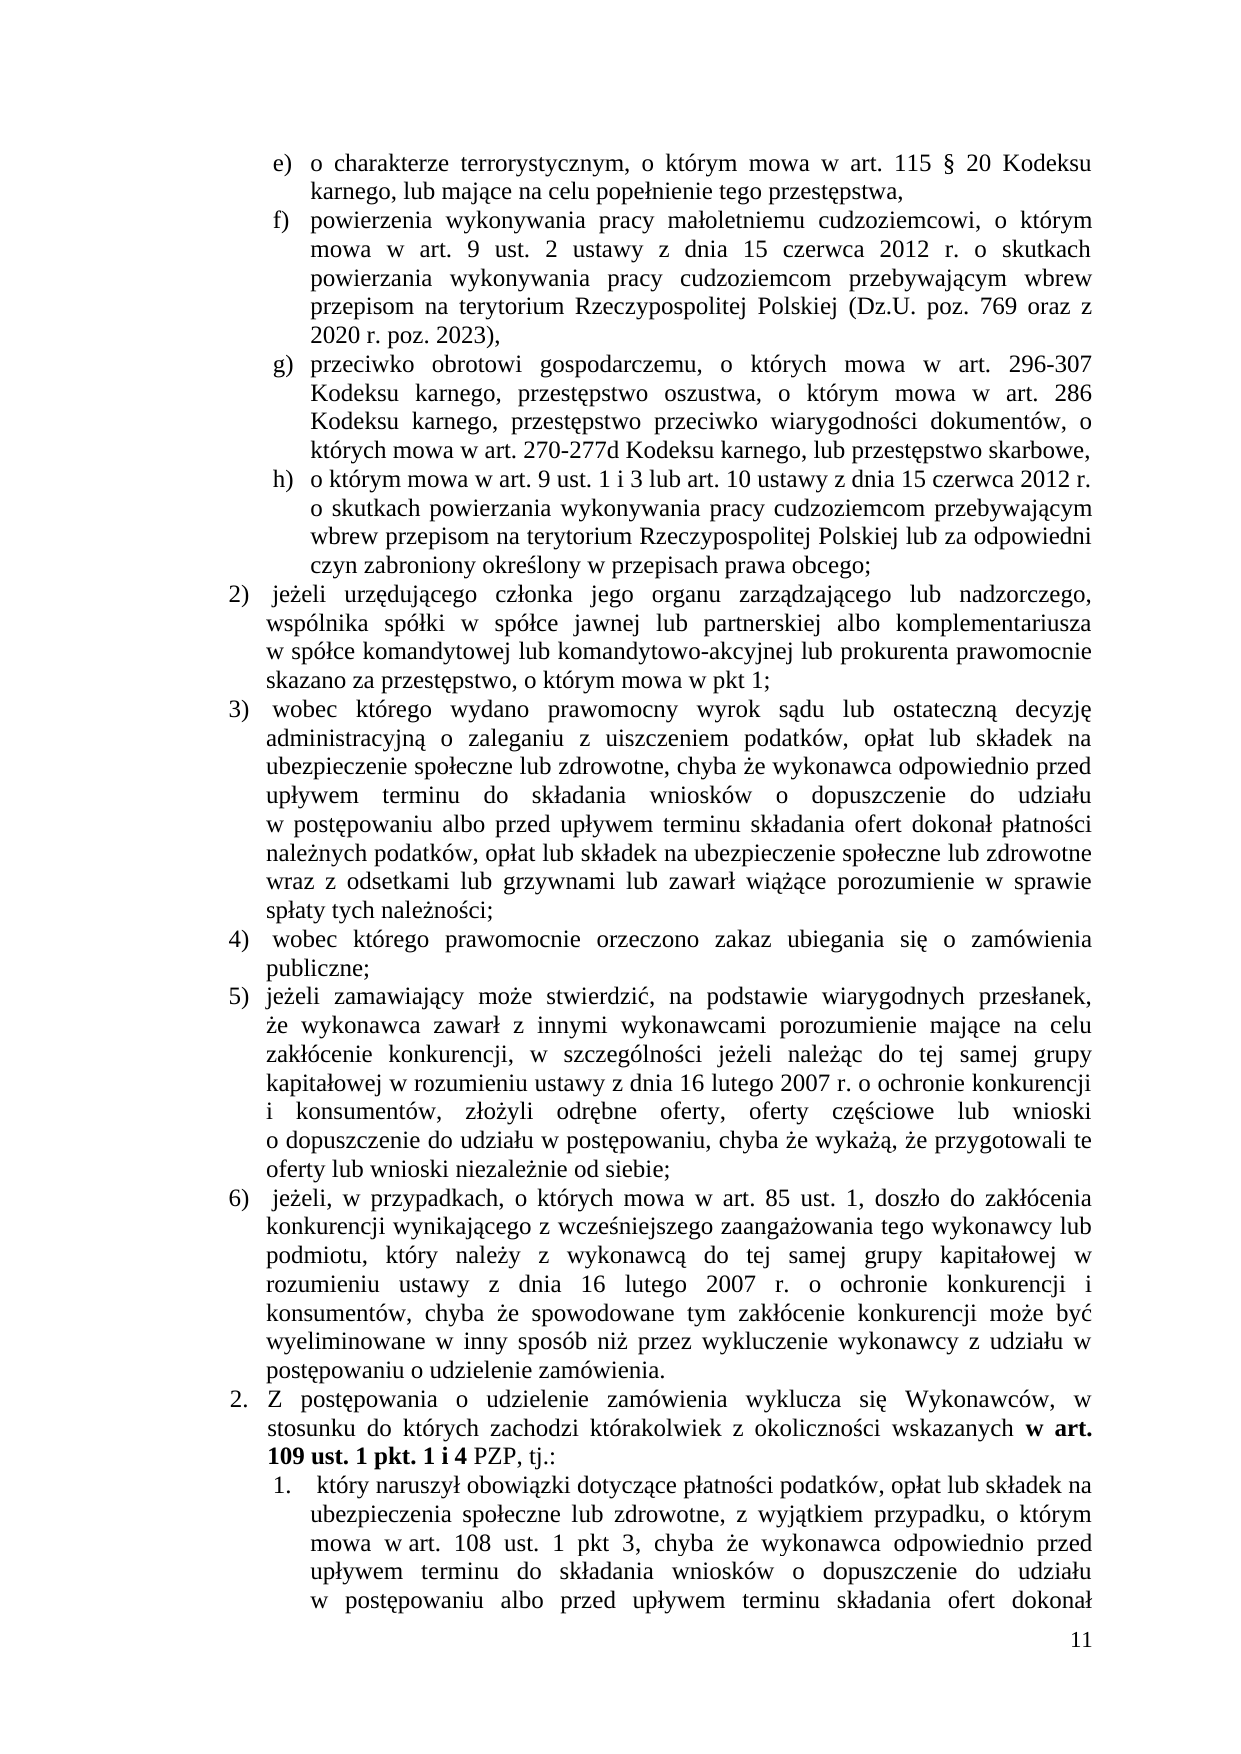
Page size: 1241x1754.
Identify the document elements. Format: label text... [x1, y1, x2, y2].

list jeżeli, w przypadkach, o których mowa w art. 85 ust. 1, doszło do zakłócenia konkurencji wynikającego z wcześniejszego zaangażowania tego wykonawcy lub podmiotu, który należy z wykonawcą do tej samej grupy kapitałowej w rozumieniu ustawy z dnia 16 lutego 2007 r. o ochronie konkurencji i konsumentów, chyba że spowodowane tym zakłócenie konkurencji może być wyeliminowane w inny sposób niż przez wykluczenie wykonawcy z udziału w postępowaniu o udzielenie zamówienia. [228, 1183, 1093, 1384]
list wobec którego wydano prawomocny wyrok sądu lub ostateczną decyzję administracyjną o zaleganiu z uiszczeniem podatków, opłat lub składek na ubezpieczenie społeczne lub zdrowotne, chyba że wykonawca odpowiednio przed upływem terminu do składania wniosków o dopuszczenie do udziału w postępowaniu albo przed upływem terminu składania ofert dokonał płatności należnych podatków, opłat lub składek na ubezpieczenie społeczne lub zdrowotne wraz z odsetkami lub grzywnami lub zawarł wiążące porozumienie w sprawie spłaty tych należności; [228, 694, 1093, 924]
list Z postępowania o udzielenie zamówienia wyklucza się Wykonawców, w stosunku do których zachodzi którakolwiek z okoliczności wskazanych w art. 109 ust. 1 pkt. 1 i 4 PZP, tj.: [229, 1384, 1093, 1470]
list jeżeli zamawiający może stwierdzić, na podstawie wiarygodnych przesłanek, że wykonawca zawarł z innymi wykonawcami porozumienie mające na celu zakłócenie konkurencji, w szczególności jeżeli należąc do tej samej grupy kapitałowej w rozumieniu ustawy z dnia 16 lutego 2007 r. o ochronie konkurencji i konsumentów, złożyli odrębne oferty, oferty częściowe lub wnioski o dopuszczenie do udziału w postępowaniu, chyba że wykażą, że przygotowali te oferty lub wnioski niezależnie od siebie; [228, 981, 1093, 1183]
list jeżeli urzędującego członka jego organu zarządzającego lub nadzorczego, wspólnika spółki w spółce jawnej lub partnerskiej albo komplementariusza w spółce komandytowej lub komandytowo-akcyjnej lub prokurenta prawomocnie skazano za przestępstwo, o którym mowa w pkt 1; [228, 579, 1093, 694]
list wobec którego prawomocnie orzeczono zakaz ubiegania się o zamówienia publiczne; [228, 924, 1093, 981]
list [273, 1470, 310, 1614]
list przeciwko obrotowi gospodarczemu, o których mowa w art. 296-307 Kodeksu karnego, przestępstwo oszustwa, o którym mowa w art. 286 Kodeksu karnego, przestępstwo przeciwko wiarygodności dokumentów, o których mowa w art. 270-277d Kodeksu karnego, lub przestępstwo skarbowe, [273, 349, 1093, 464]
list powierzenia wykonywania pracy małoletniemu cudzoziemcowi, o którym mowa w art. 9 ust. 2 ustawy z dnia 15 czerwca 2012 r. o skutkach powierzania wykonywania pracy cudzoziemcom przebywającym wbrew przepisom na terytorium Rzeczypospolitej Polskiej (Dz.U. poz. 769 oraz z 2020 r. poz. 2023), [273, 205, 1093, 349]
list o którym mowa w art. 9 ust. 1 i 3 lub art. 10 ustawy z dnia 15 czerwca 2012 r. o skutkach powierzania wykonywania pracy cudzoziemcom przebywającym wbrew przepisom na terytorium Rzeczypospolitej Polskiej lub za odpowiedni czyn zabroniony określony w przepisach prawa obcego; [273, 464, 1093, 579]
list o charakterze terrorystycznym, o którym mowa w art. 115 § 20 Kodeksu karnego, lub mające na celu popełnienie tego przestępstwa, [273, 148, 1093, 205]
